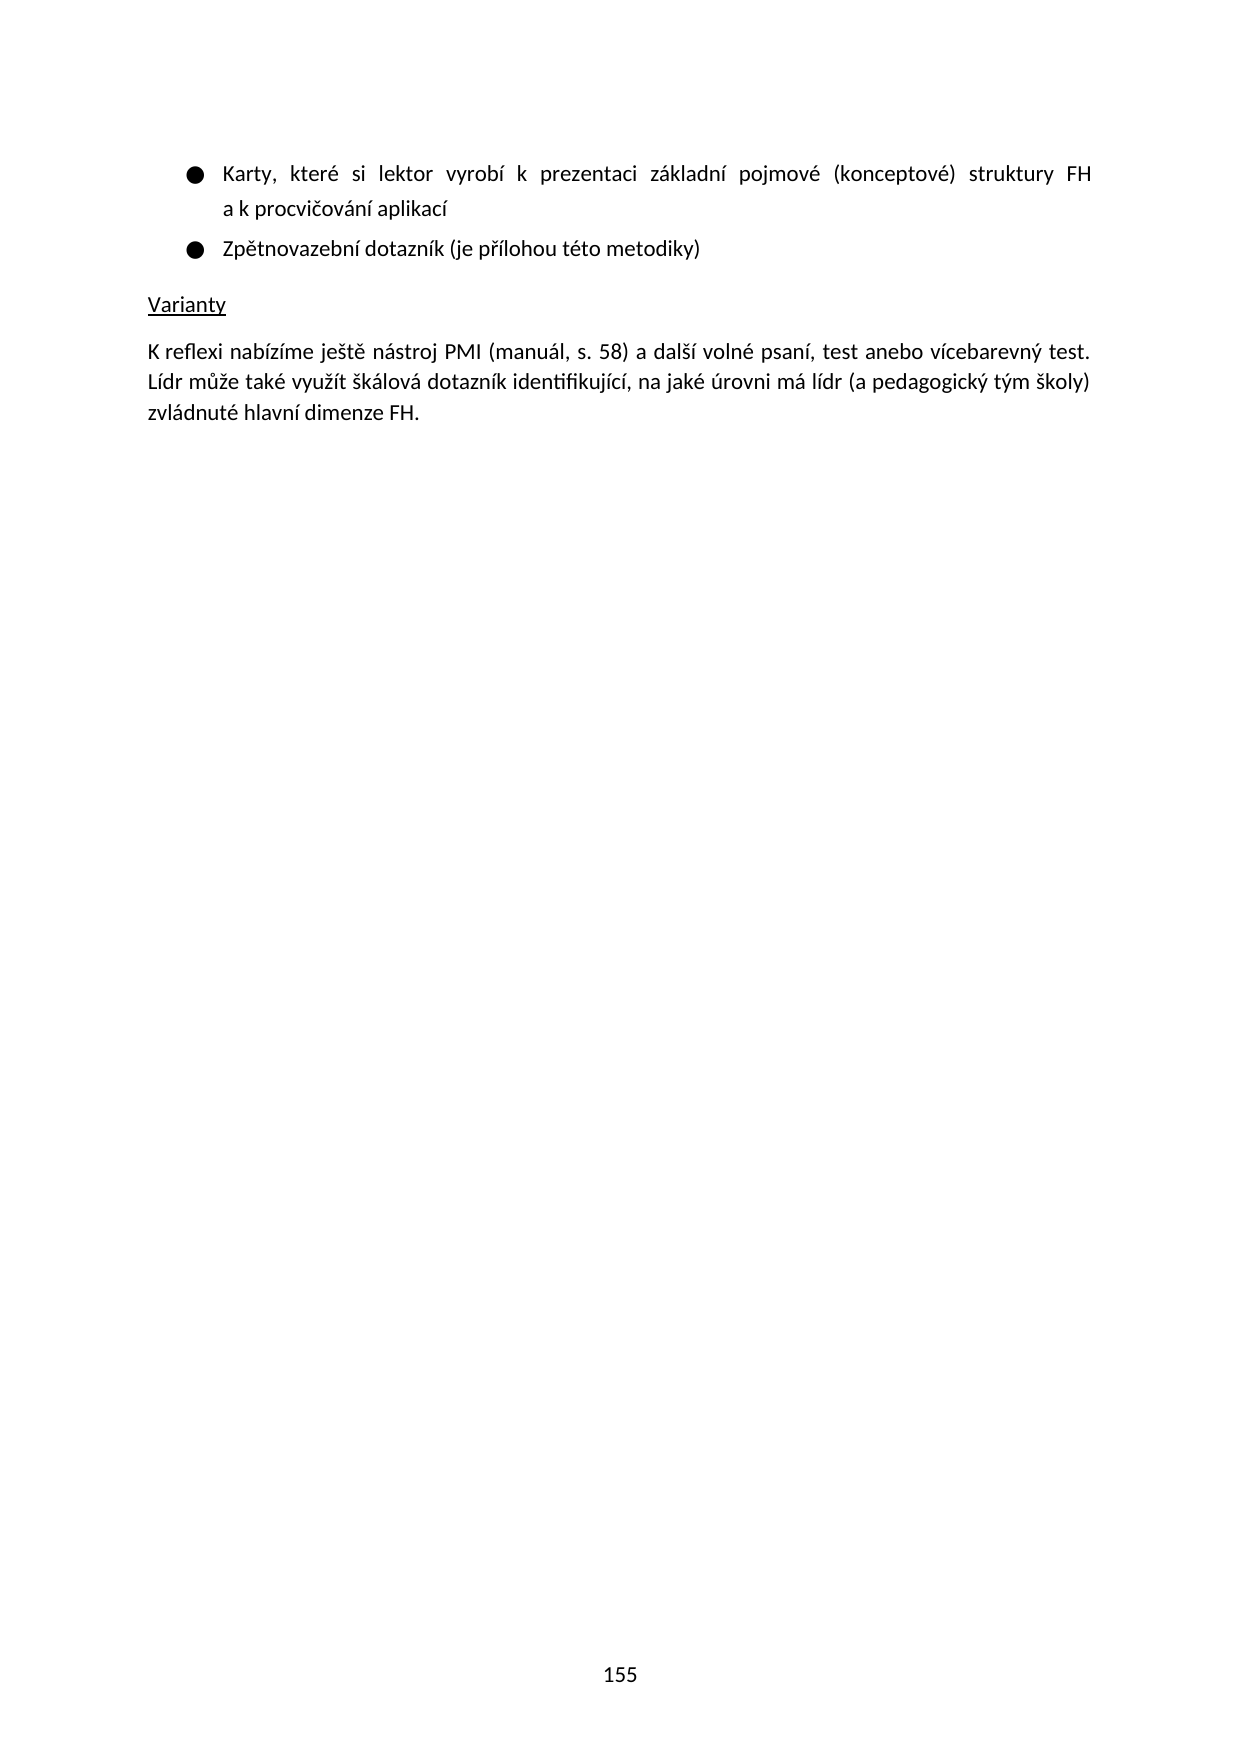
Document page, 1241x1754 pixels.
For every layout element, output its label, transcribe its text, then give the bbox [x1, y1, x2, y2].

list Karty, které si lektor vyrobí k prezentaci základní pojmové (konceptové) struktury FH a k procvičování aplikací [185, 148, 1093, 223]
list Zpětnovazební dotazník (je přílohou této metodiky) [185, 223, 1093, 269]
text K reflexi nabízíme ještě nástroj PMI (manuál, s. 58) a další volné psaní, test anebo vícebarevný test. Lídr může také využít škálová dotazník identifikující, na jaké úrovni má lídr (a pedagogický tým školy) zvládnuté hlavní dimenze FH. [148, 337, 1093, 426]
text Varianty [148, 290, 1093, 318]
